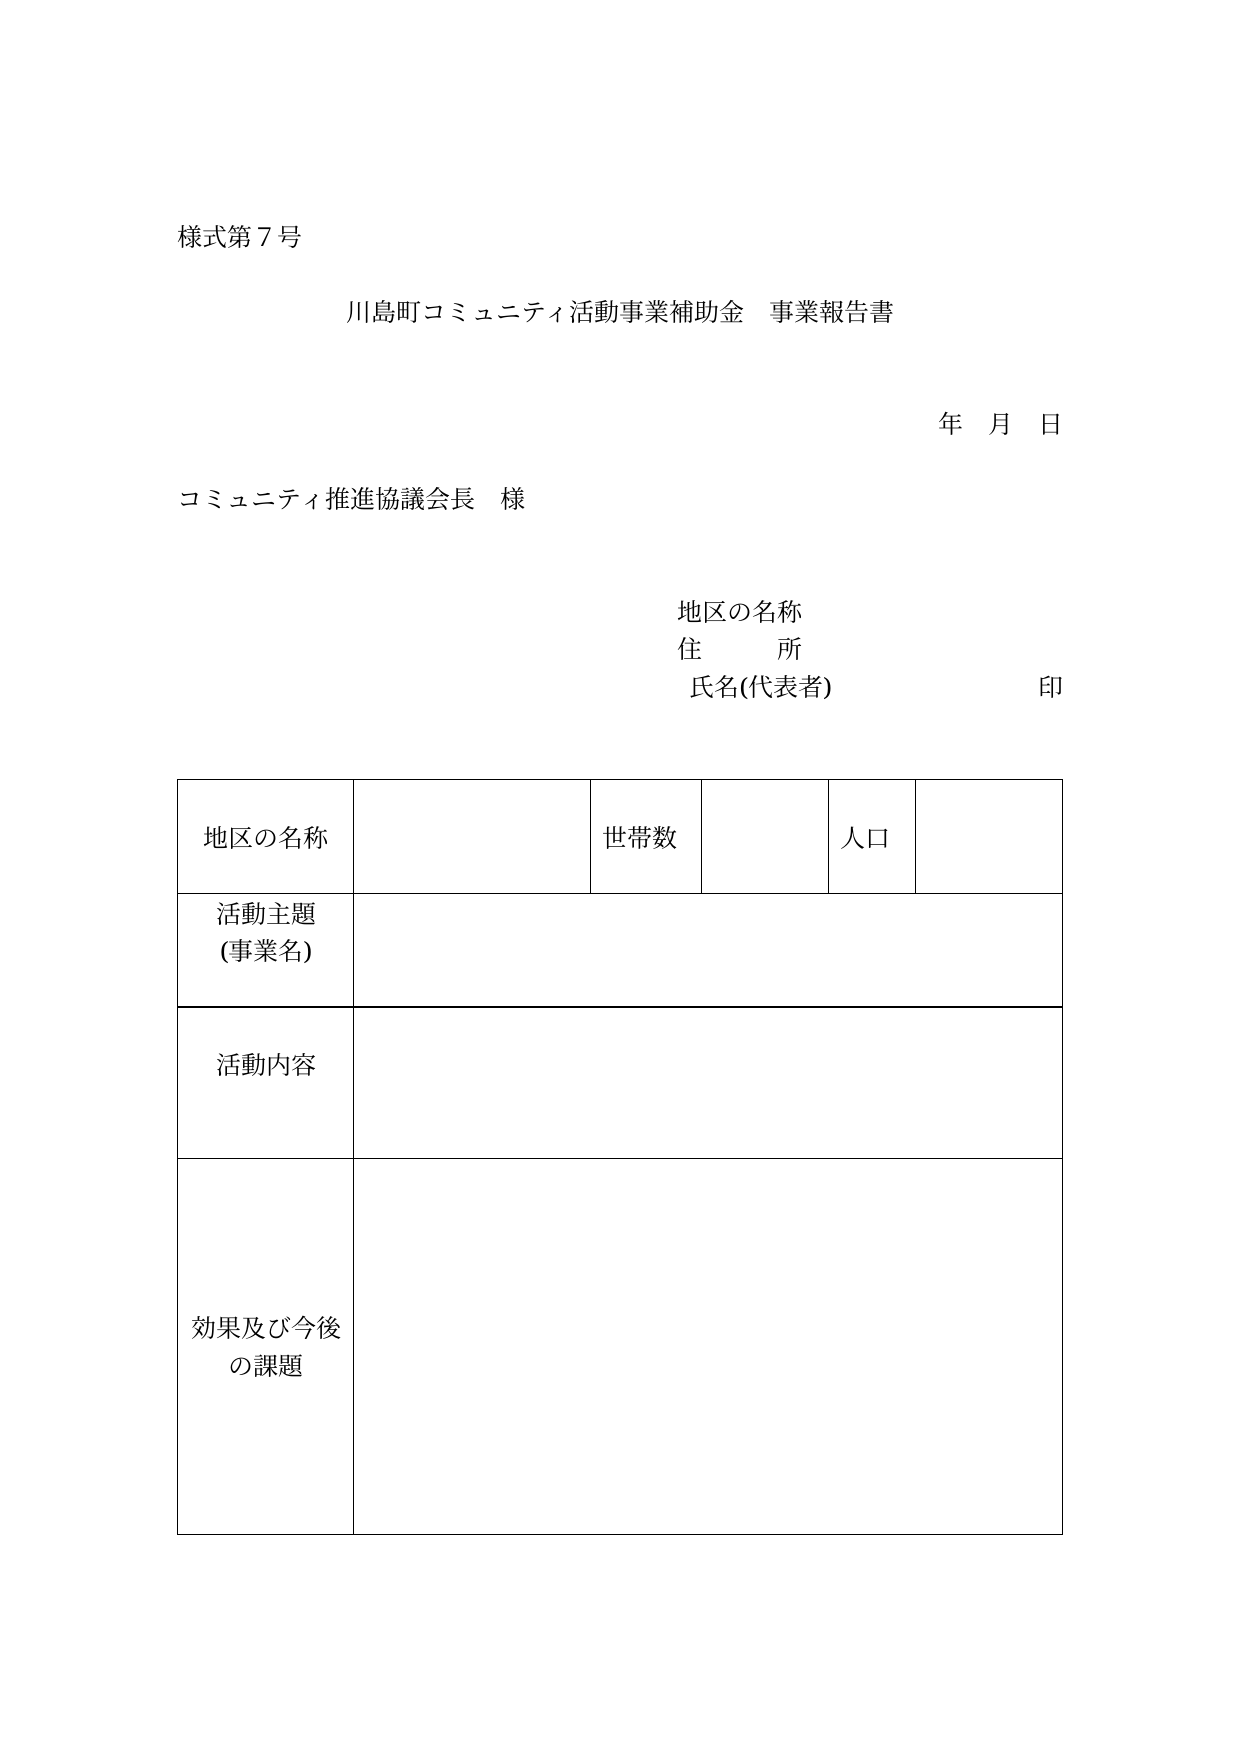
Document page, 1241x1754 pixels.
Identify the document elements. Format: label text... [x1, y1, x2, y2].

table_header 世帯数 [591, 780, 701, 893]
table_header 地区の名称 [178, 780, 353, 893]
text 様式第７号 [177, 217, 1063, 254]
text 地区の名称 [177, 592, 1063, 629]
table_header 人口 [829, 780, 915, 893]
table_cell 効果及び今後の課題 [178, 1159, 353, 1533]
text 川島町コミュニティ活動事業補助金 事業報告書 [177, 292, 1063, 329]
table_header [702, 780, 828, 893]
table_cell [354, 1159, 1062, 1533]
text 氏名(代表者) 印 [177, 667, 1063, 704]
table_cell 活動内容 [178, 1008, 353, 1157]
table_cell [354, 894, 1062, 1006]
table_header [354, 780, 590, 893]
text コミュニティ推進協議会長 様 [177, 479, 1063, 517]
table_cell [354, 1008, 1062, 1157]
text 年 月 日 [177, 404, 1063, 442]
text 住 所 [177, 629, 1063, 667]
table_cell 活動主題 (事業名) [178, 894, 353, 1006]
table_header [916, 780, 1062, 893]
